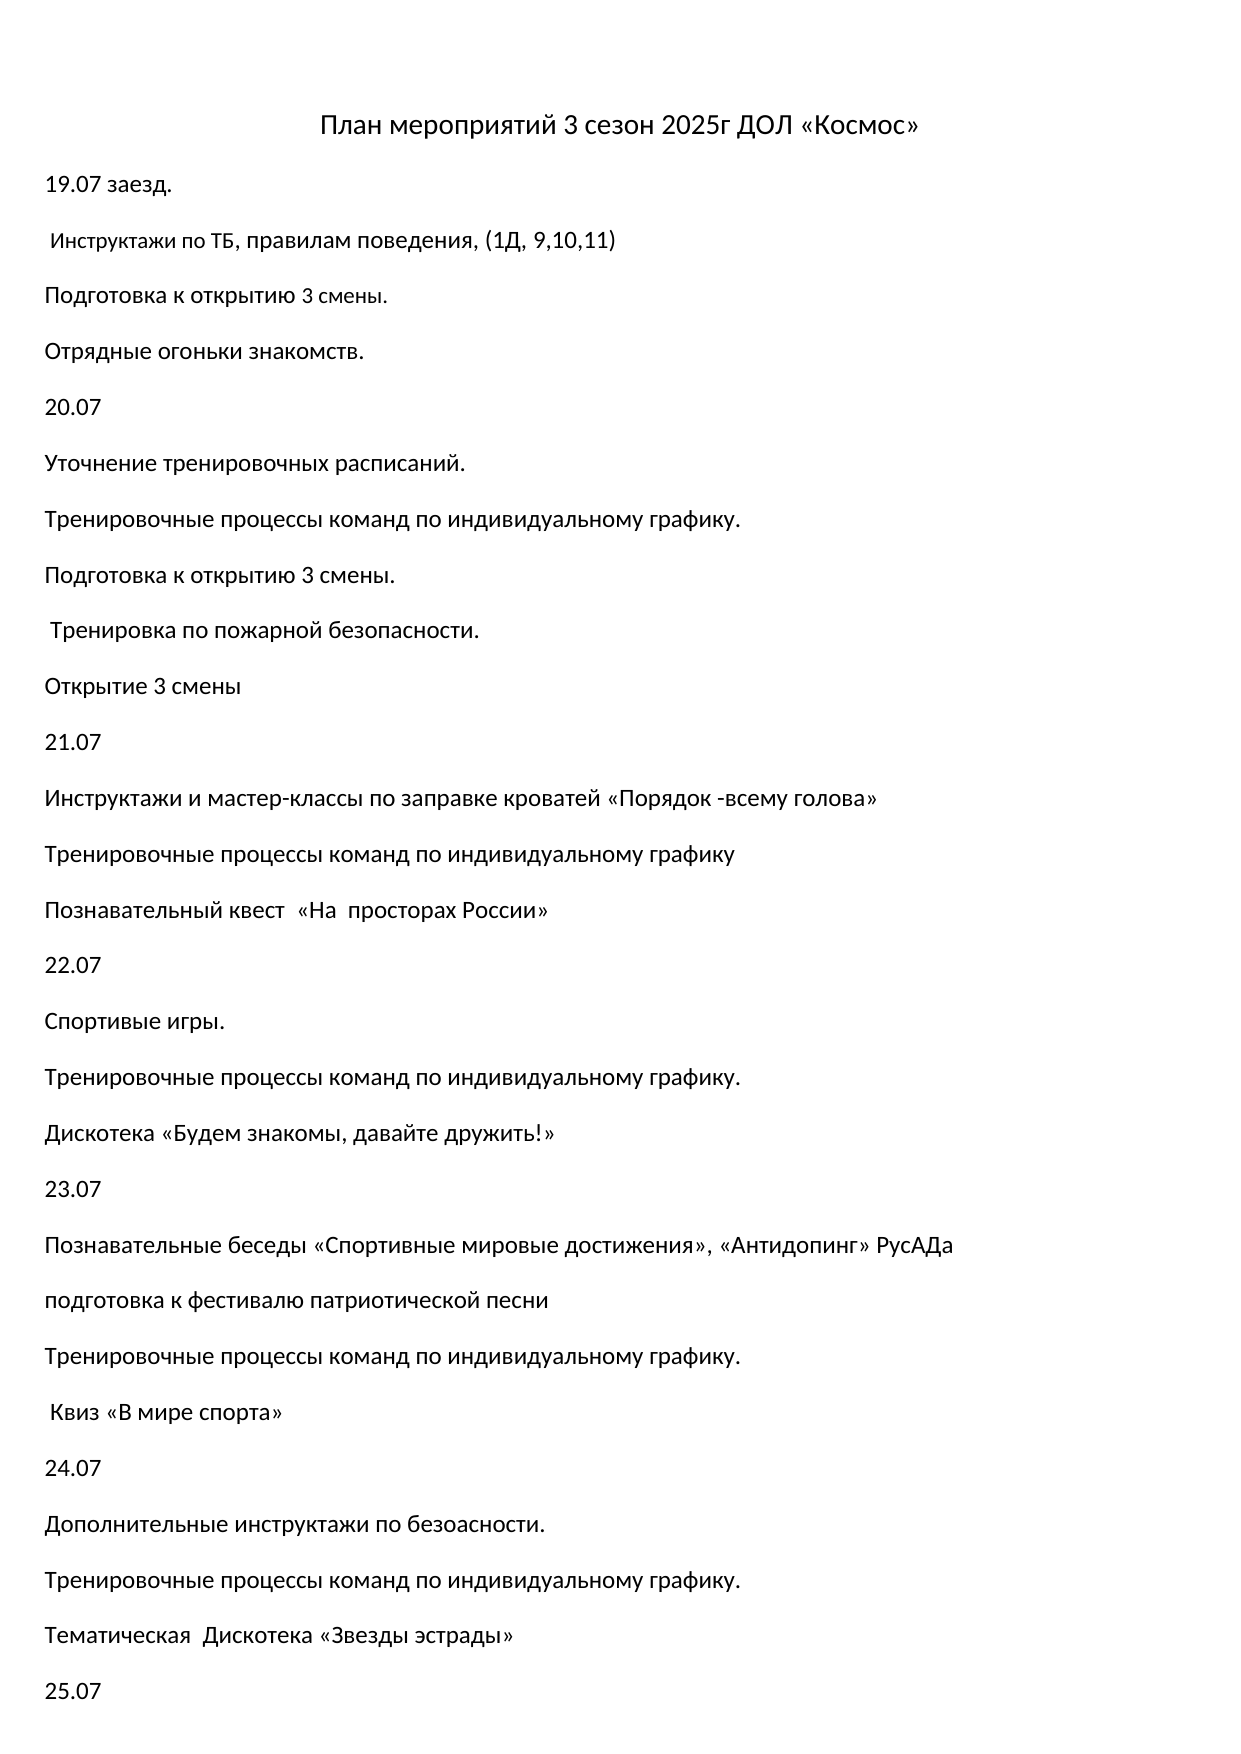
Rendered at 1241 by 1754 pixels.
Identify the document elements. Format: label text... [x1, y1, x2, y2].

text Тренировочные процессы команд по индивидуальному графику. [44, 503, 1196, 533]
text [44, 1564, 1196, 1594]
text Подготовка к открытию 3 смены. [44, 559, 1196, 589]
text 21.07 [44, 726, 1196, 757]
text 19.07 заезд. [44, 168, 1196, 198]
text Подготовка к открытию 3 смены. [44, 279, 1196, 310]
text Тематическая Дискотека «Звезды эстрады» [44, 1619, 1196, 1650]
text Познавательный квест «На просторах России» [44, 894, 1196, 924]
text Познавательные беседы «Спортивные мировые достижения», «Антидопинг» РусАДа [44, 1229, 1196, 1259]
text 23.07 [44, 1173, 1196, 1203]
text Тренировочные процессы команд по индивидуальному графику. [44, 1061, 1196, 1092]
text Отрядные огоньки знакомств. [44, 335, 1196, 366]
text Тренировка по пожарной безопасности. [44, 614, 1196, 645]
text Тренировочные процессы команд по индивидуальному графику [44, 838, 1196, 868]
text Спортивые игры. [44, 1005, 1196, 1036]
text Уточнение тренировочных расписаний. [44, 447, 1196, 478]
text 24.07 [44, 1452, 1196, 1483]
text Дополнительные инструктажи по безоасности. [44, 1508, 1196, 1538]
text 20.07 [44, 391, 1196, 422]
text Дискотека «Будем знакомы, давайте дружить!» [44, 1117, 1196, 1148]
text Инструктажи по ТБ, правилам поведения, (1Д, 9,10,11) [44, 224, 1196, 254]
text 25.07 [44, 1675, 1196, 1706]
text Открытие 3 смены [44, 670, 1196, 701]
text 22.07 [44, 949, 1196, 980]
text подготовка к фестивалю патриотической песни [44, 1284, 1196, 1315]
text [44, 1340, 1196, 1371]
text Квиз «В мире спорта» [44, 1396, 1196, 1427]
text Инструктажи и мастер-классы по заправке кроватей «Порядок -всему голова» [44, 782, 1196, 813]
text План мероприятий 3 сезон 2025г ДОЛ «Космос» [44, 106, 1196, 142]
